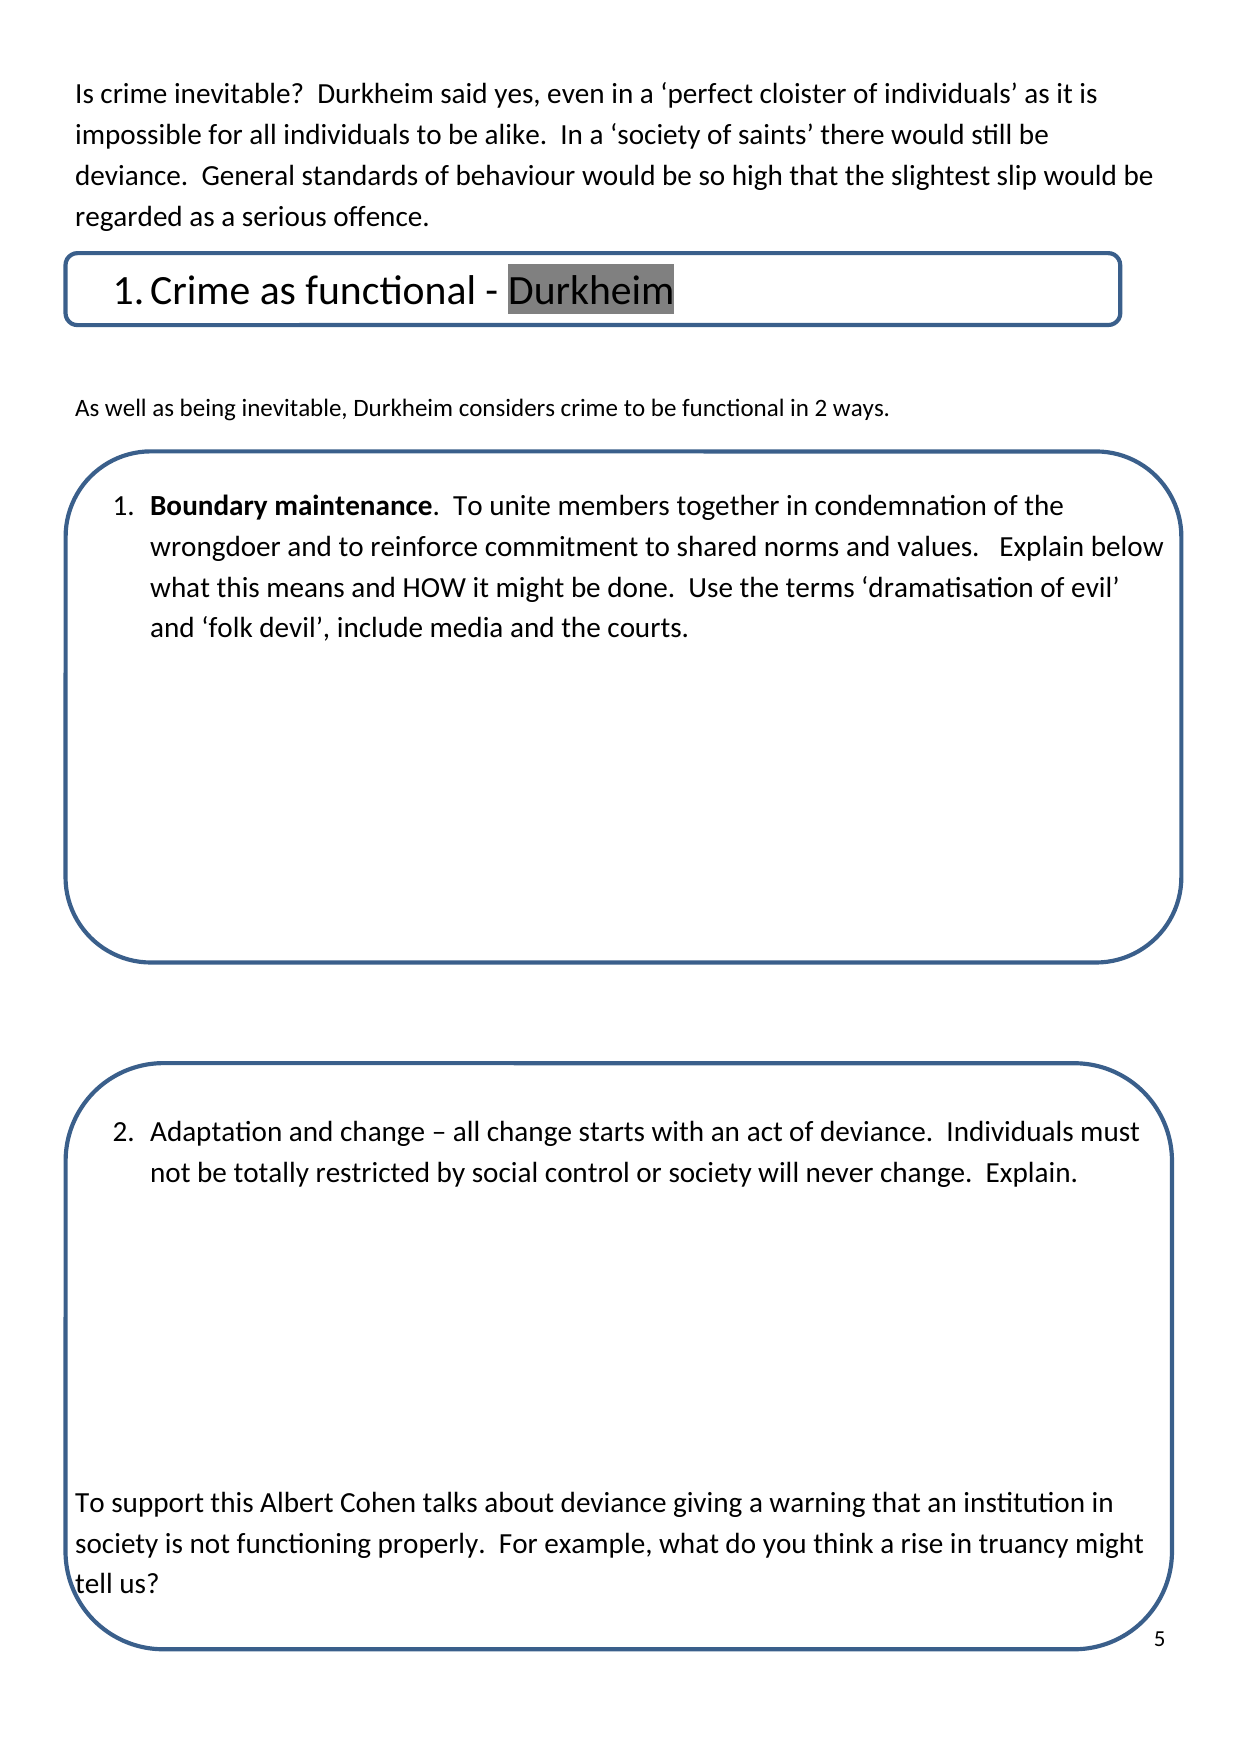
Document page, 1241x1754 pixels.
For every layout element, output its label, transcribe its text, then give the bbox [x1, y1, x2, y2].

list Crime as functional - Durkheim [112, 264, 1165, 363]
text Is crime inevitable? Durkheim said yes, even in a ‘perfect cloister of individuals’ as it is impossible for all individuals to be alike. In a ‘society of saints’ there would still be deviance. General standards of behaviour would be so high that the slightest slip would be regarded as a serious offence. [75, 75, 1165, 233]
text To support this Albert Cohen talks about deviance giving a warning that an institution in society is not functioning properly. For example, what do you think a rise in truancy might tell us? [75, 1484, 1165, 1601]
list Adaptation and change – all change starts with an act of deviance. Individuals must not be totally restricted by social control or society will never change. Explain. [112, 1113, 1165, 1190]
text As well as being inevitable, Durkheim considers crime to be functional in 2 ways. [75, 392, 1165, 422]
list Boundary maintenance. To unite members together in condemnation of the wrongdoer and to reinforce commitment to shared norms and values. Explain below what this means and HOW it might be done. Use the terms ‘dramatisation of evil’ and ‘folk devil’, include media and the courts. [112, 487, 1165, 645]
